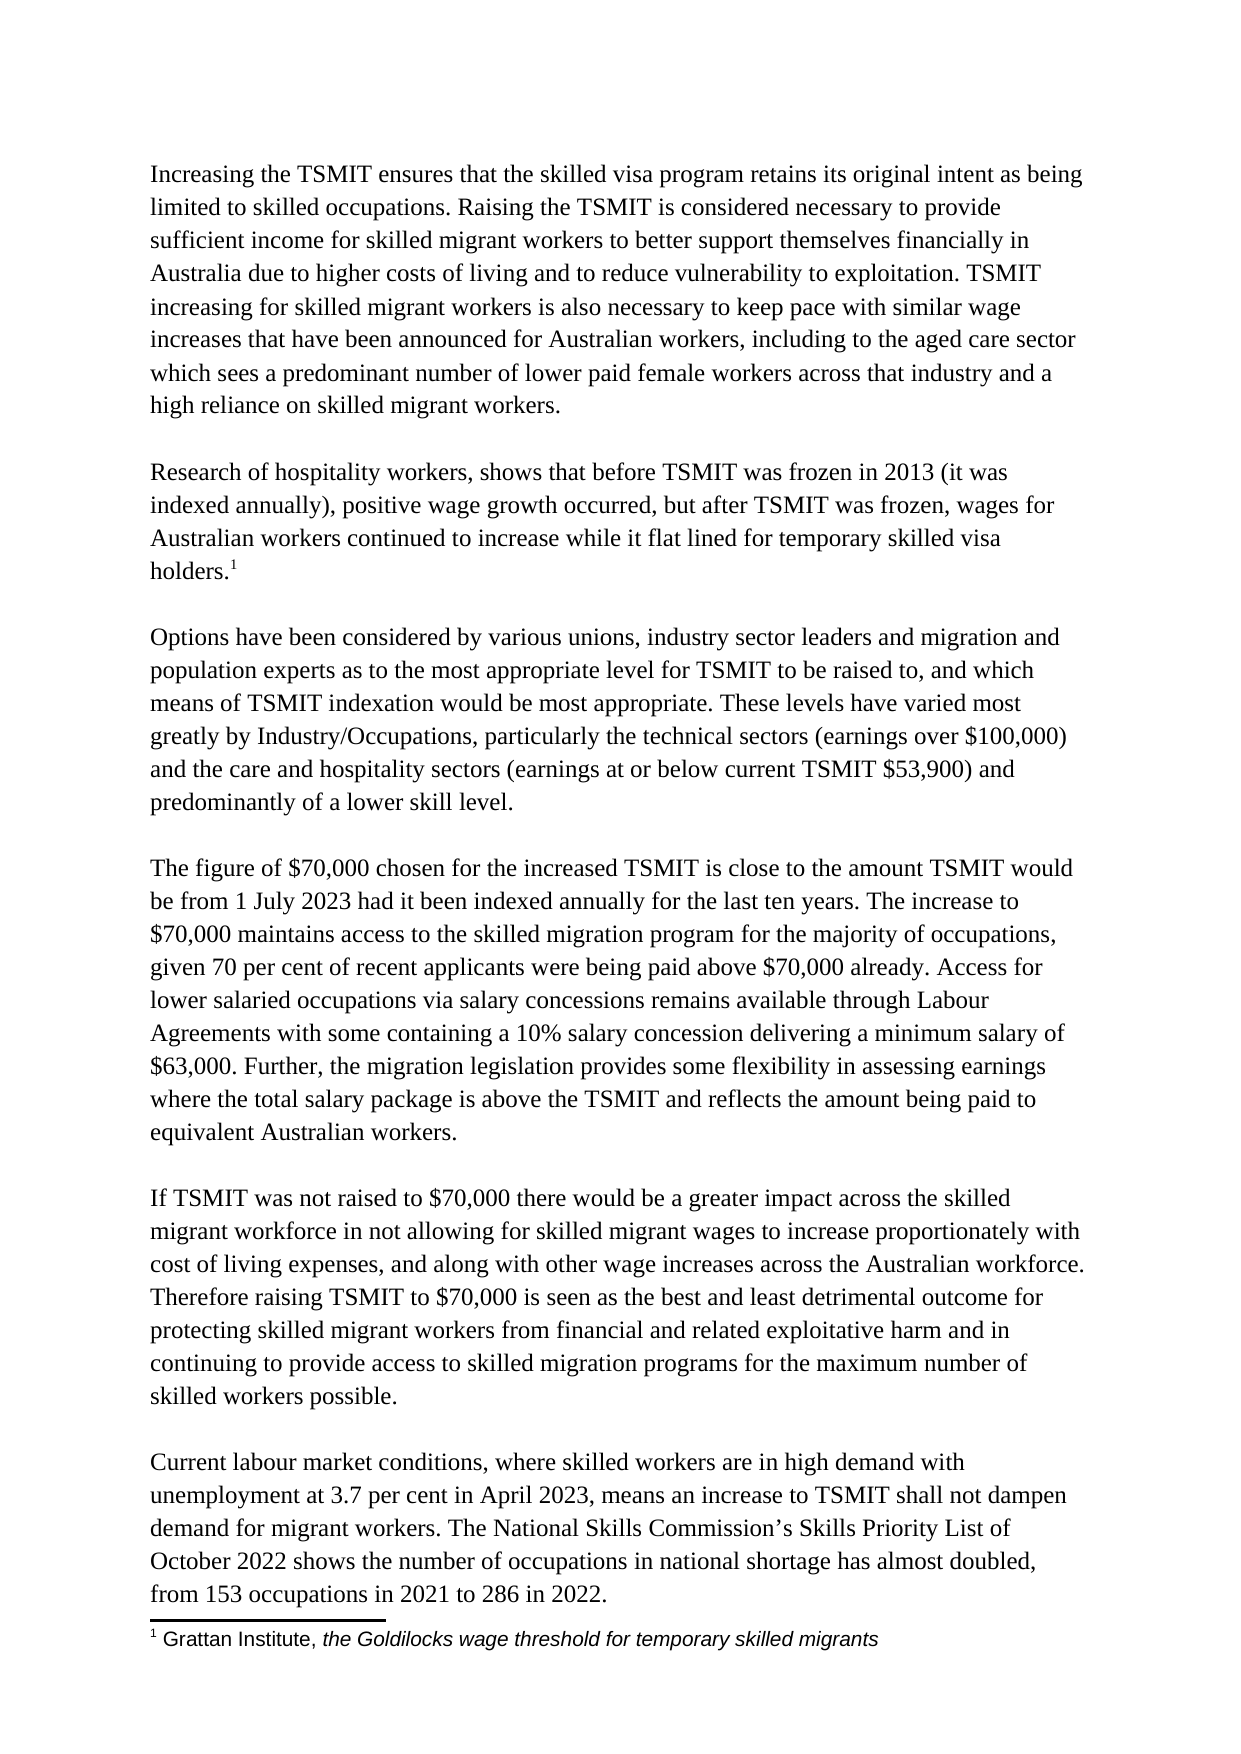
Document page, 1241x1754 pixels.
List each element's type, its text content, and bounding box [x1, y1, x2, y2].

text The figure of $70,000 chosen for the increased TSMIT is close to the amount TSMIT would be from 1 July 2023 had it been indexed annually for the last ten years. The increase to $70,000 maintains access to the skilled migration program for the majority of occupations, given 70 per cent of recent applicants were being paid above $70,000 already. Access for lower salaried occupations via salary concessions remains available through Labour Agreements with some containing a 10% salary concession delivering a minimum salary of $63,000. Further, the migration legislation provides some flexibility in assessing earnings where the total salary package is above the TSMIT and reflects the amount being paid to equivalent Australian workers. [150, 853, 1090, 1146]
text Current labour market conditions, where skilled workers are in high demand with unemployment at 3.7 per cent in April 2023, means an increase to TSMIT shall not dampen demand for migrant workers. The National Skills Commission’s Skills Priority List of October 2022 shows the number of occupations in national shortage has almost doubled, from 153 occupations in 2021 to 286 in 2022. [150, 1447, 1090, 1608]
text Increasing the TSMIT ensures that the skilled visa program retains its original intent as being limited to skilled occupations. Raising the TSMIT is considered necessary to provide sufficient income for skilled migrant workers to better support themselves financially in Australia due to higher costs of living and to reduce vulnerability to exploitation. TSMIT increasing for skilled migrant workers is also necessary to keep pace with similar wage increases that have been announced for Australian workers, including to the aged care sector which sees a predominant number of lower paid female workers across that industry and a high reliance on skilled migrant workers. [150, 159, 1090, 419]
text If TSMIT was not raised to $70,000 there would be a greater impact across the skilled migrant workforce in not allowing for skilled migrant wages to increase proportionately with cost of living expenses, and along with other wage increases across the Australian workforce. Therefore raising TSMIT to $70,000 is seen as the best and least detrimental outcome for protecting skilled migrant workers from financial and related exploitative harm and in continuing to provide access to skilled migration programs for the maximum number of skilled workers possible. [150, 1183, 1090, 1410]
text Research of hospitality workers, shows that before TSMIT was frozen in 2013 (it was indexed annually), positive wage growth occurred, but after TSMIT was frozen, wages for Australian workers continued to increase while it flat lined for temporary skilled visa holders. [150, 457, 1090, 584]
text Options have been considered by various unions, industry sector leaders and migration and population experts as to the most appropriate level for TSMIT to be raised to, and which means of TSMIT indexation would be most appropriate. These levels have varied most greatly by Industry/Occupations, particularly the technical sectors (earnings over $100,000) and the care and hospitality sectors (earnings at or below current TSMIT $53,900) and predominantly of a lower skill level. [150, 622, 1090, 816]
